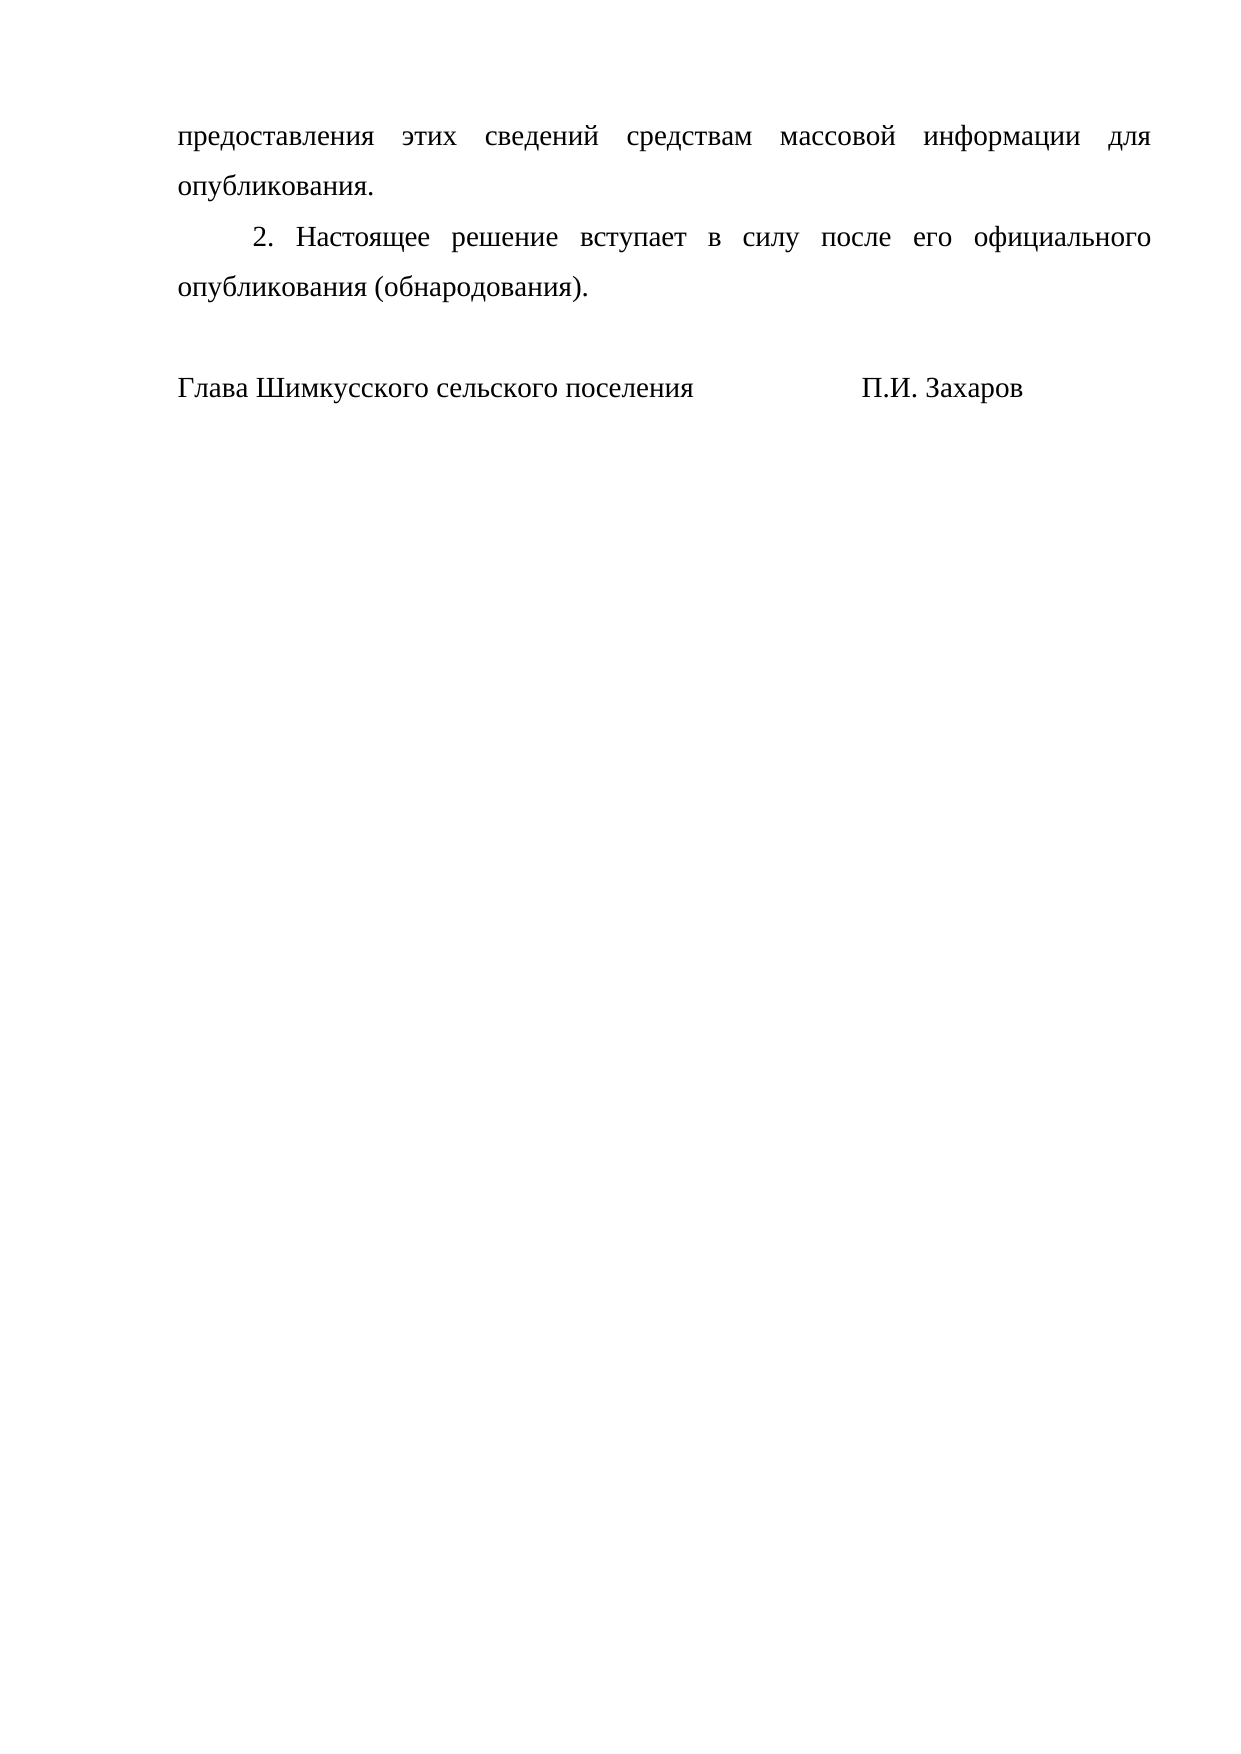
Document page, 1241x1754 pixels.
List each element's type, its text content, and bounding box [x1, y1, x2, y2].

text 2. Настоящее решение вступает в силу после его официального опубликования (обнародования). [177, 219, 1152, 303]
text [177, 118, 1152, 202]
text Глава Шимкусского сельского поселения П.И. Захаров [177, 370, 1152, 403]
